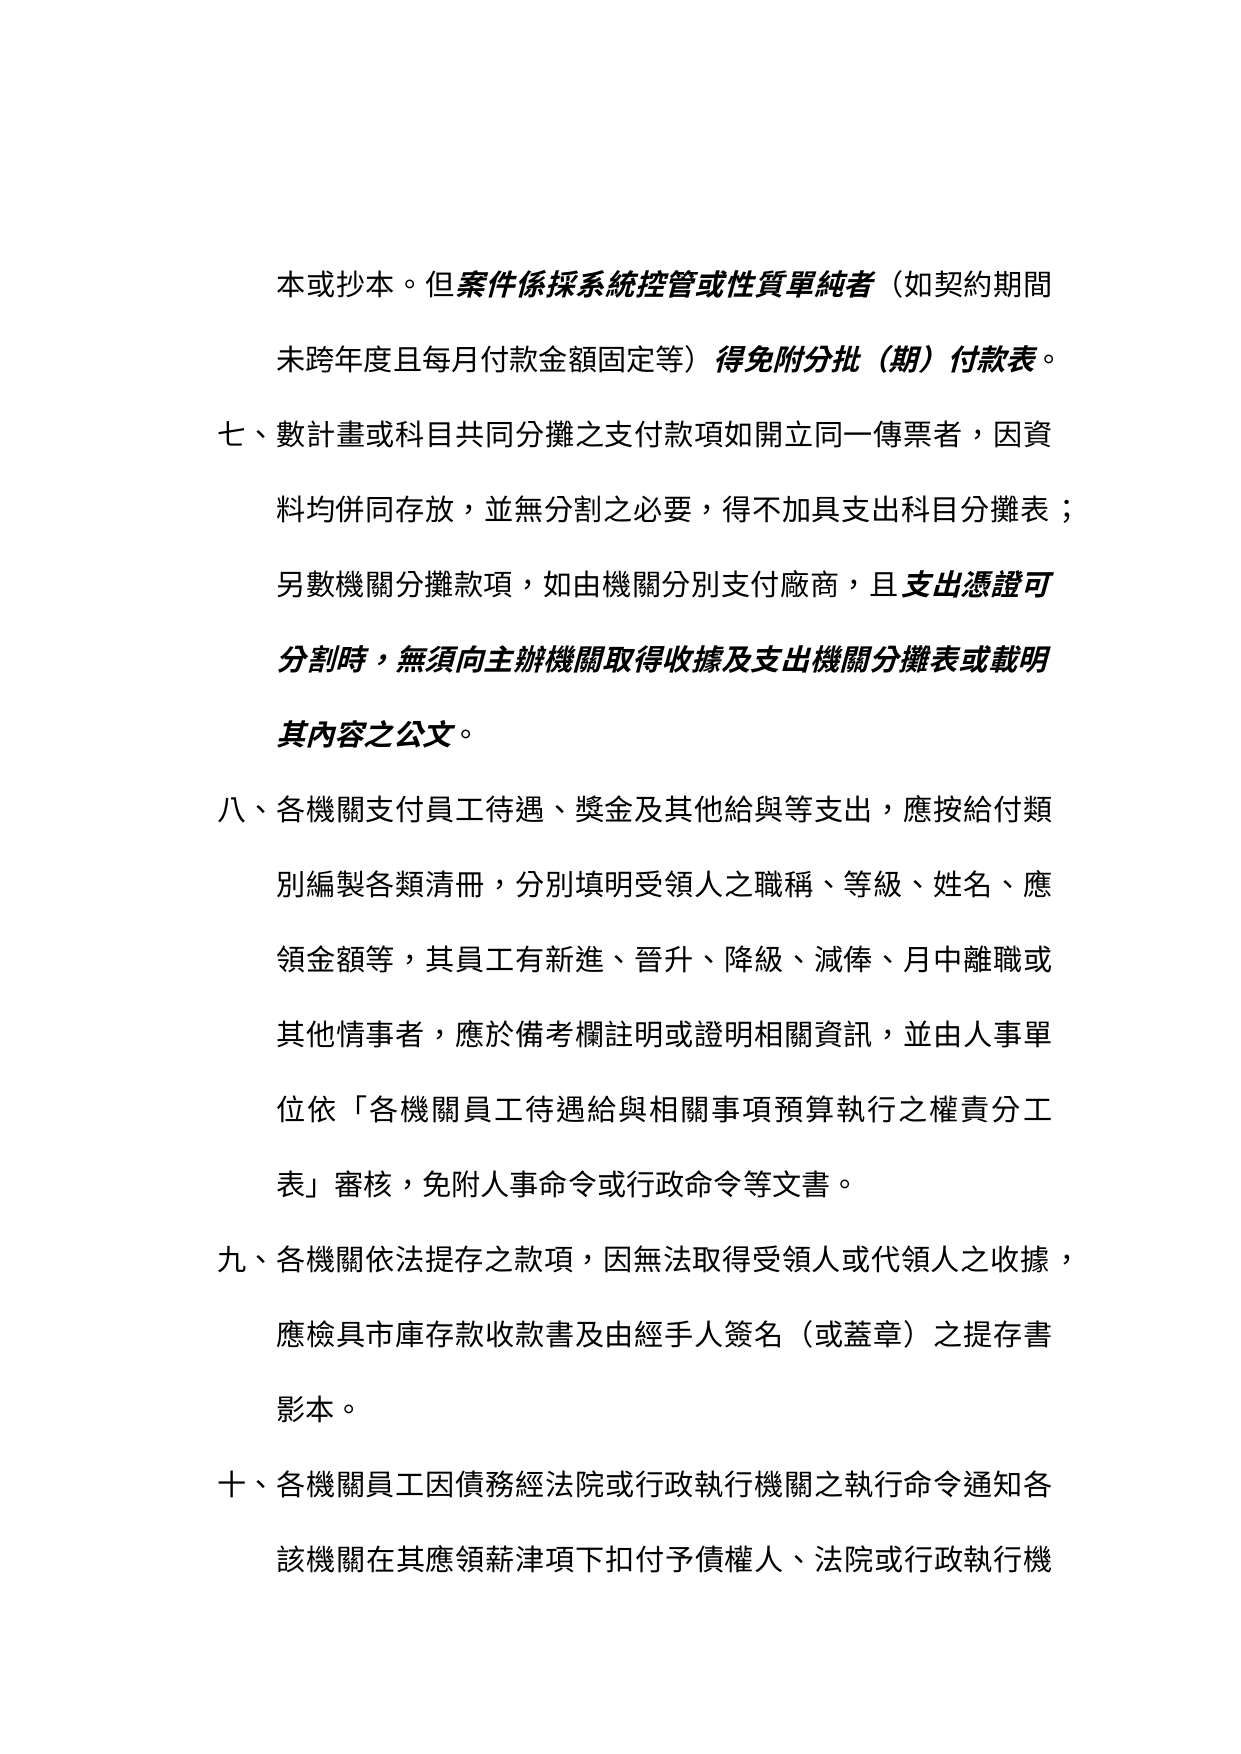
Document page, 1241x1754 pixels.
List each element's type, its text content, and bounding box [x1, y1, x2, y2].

list 各機關依法提存之款項，因無法取得受領人或代領人之收據，應檢具市庫存款收款書及由經手人簽名（或蓋章）之提存書影本。 [217, 1220, 1053, 1445]
list 各機關支付員工待遇、獎金及其他給與等支出，應按給付類別編製各類清冊，分別填明受領人之職稱、等級、姓名、應領金額等，其員工有新進、晉升、降級、減俸、月中離職或其他情事者，應於備考欄註明或證明相關資訊，並由人事單位依「各機關員工待遇給與相關事項預算執行之權責分工表」審核，免附人事命令或行政命令等文書。 [217, 770, 1053, 1220]
list 數計畫或科目共同分攤之支付款項如開立同一傳票者，因資料均併同存放，並無分割之必要，得不加具支出科目分攤表；另數機關分攤款項，如由機關分別支付廠商，且支出憑證可分割時，無須向主辦機關取得收據及支出機關分攤表或載明其內容之公文。 [217, 395, 1053, 770]
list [217, 245, 1053, 395]
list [217, 1445, 1053, 1595]
